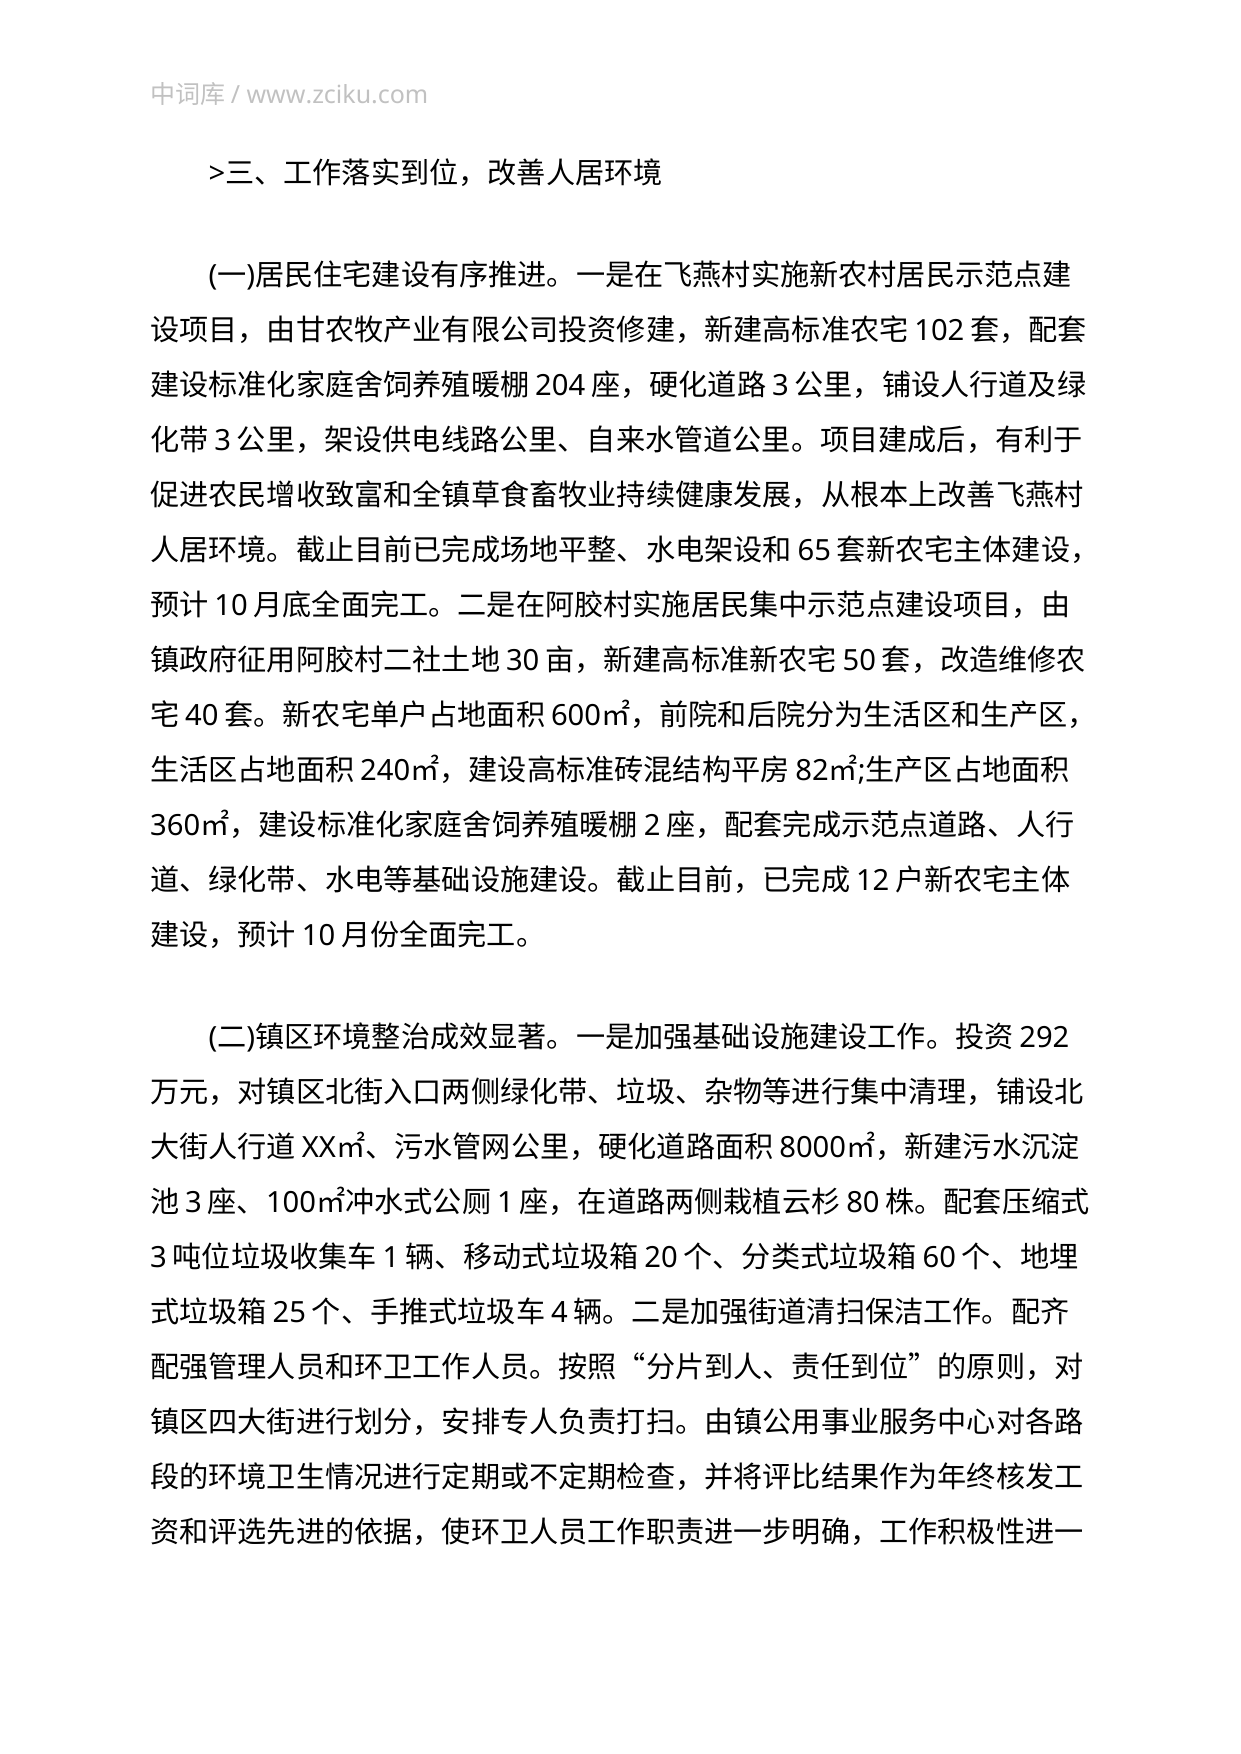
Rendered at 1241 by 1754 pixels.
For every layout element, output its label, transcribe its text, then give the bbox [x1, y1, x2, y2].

text (一)居民住宅建设有序推进。一是在飞燕村实施新农村居民示范点建设项目，由甘农牧产业有限公司投资修建，新建高标准农宅102套，配套建设标准化家庭舍饲养殖暖棚204座，硬化道路3公里，铺设人行道及绿化带3公里，架设供电线路公里、自来水管道公里。项目建成后，有利于促进农民增收致富和全镇草食畜牧业持续健康发展，从根本上改善飞燕村人居环境。截止目前已完成场地平整、水电架设和65套新农宅主体建设，预计10月底全面完工。二是在阿胶村实施居民集中示范点建设项目，由镇政府征用阿胶村二社土地30亩，新建高标准新农宅50套，改造维修农宅40套。新农宅单户占地面积600㎡，前院和后院分为生活区和生产区，生活区占地面积240㎡，建设高标准砖混结构平房82㎡;生产区占地面积360㎡，建设标准化家庭舍饲养殖暖棚2座，配套完成示范点道路、人行道、绿化带、水电等基础设施建设。截止目前，已完成12户新农宅主体建设，预计10月份全面完工。 [150, 252, 1090, 954]
text >三、工作落实到位，改善人居环境 [150, 150, 1090, 192]
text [150, 1014, 1090, 1551]
